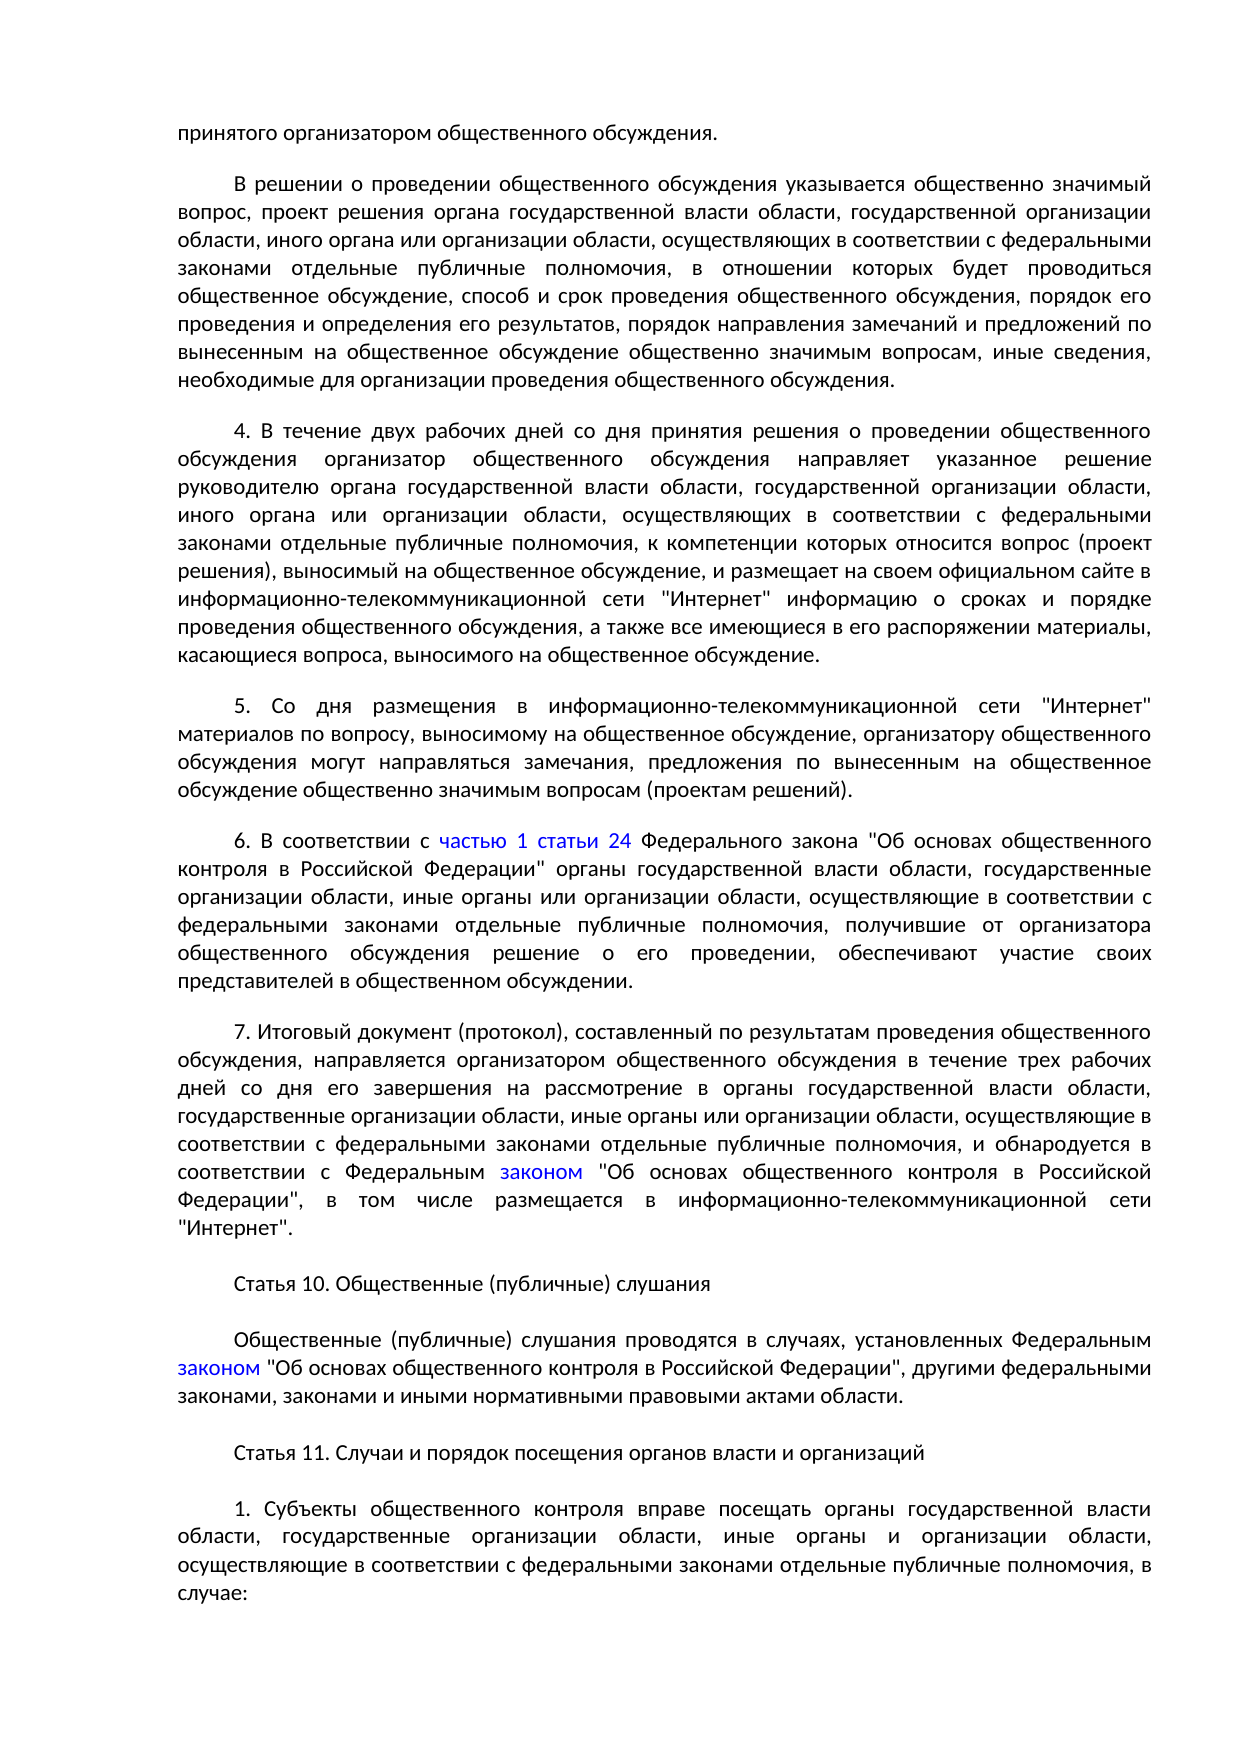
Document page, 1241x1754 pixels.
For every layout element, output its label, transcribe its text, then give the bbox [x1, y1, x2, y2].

text 1. Субъекты общественного контроля вправе посещать органы государственной власти области, государственные организации области, иные органы и организации области, осуществляющие в соответствии с федеральными законами отдельные публичные полномочия, в случае: [177, 1494, 1152, 1606]
text Общественные (публичные) слушания проводятся в случаях, установленных Федеральным законом "Об основах общественного контроля в Российской Федерации", другими федеральными законами, законами и иными нормативными правовыми актами области. [177, 1326, 1152, 1409]
text 6. В соответствии с частью 1 статьи 24 Федерального закона "Об основах общественного контроля в Российской Федерации" органы государственной власти области, государственные организации области, иные органы или организации области, осуществляющие в соответствии с федеральными законами отдельные публичные полномочия, получившие от организатора общественного обсуждения решение о его проведении, обеспечивают участие своих представителей в общественном обсуждении. [177, 826, 1152, 994]
text Статья 11. Случаи и порядок посещения органов власти и организаций [177, 1438, 1152, 1466]
text 5. Со дня размещения в информационно-телекоммуникационной сети "Интернет" материалов по вопросу, выносимому на общественное обсуждение, организатору общественного обсуждения могут направляться замечания, предложения по вынесенным на общественное обсуждение общественно значимым вопросам (проектам решений). [177, 691, 1152, 803]
text Статья 10. Общественные (публичные) слушания [177, 1269, 1152, 1297]
text 7. Итоговый документ (протокол), составленный по результатам проведения общественного обсуждения, направляется организатором общественного обсуждения в течение трех рабочих дней со дня его завершения на рассмотрение в органы государственной власти области, государственные организации области, иные органы или организации области, осуществляющие в соответствии с федеральными законами отдельные публичные полномочия, и обнародуется в соответствии с Федеральным законом "Об основах общественного контроля в Российской Федерации", в том числе размещается в информационно-телекоммуникационной сети "Интернет". [177, 1017, 1152, 1241]
text В решении о проведении общественного обсуждения указывается общественно значимый вопрос, проект решения органа государственной власти области, государственной организации области, иного органа или организации области, осуществляющих в соответствии с федеральными законами отдельные публичные полномочия, в отношении которых будет проводиться общественное обсуждение, способ и срок проведения общественного обсуждения, порядок его проведения и определения его результатов, порядок направления замечаний и предложений по вынесенным на общественное обсуждение общественно значимым вопросам, иные сведения, необходимые для организации проведения общественного обсуждения. [177, 169, 1152, 393]
text 4. В течение двух рабочих дней со дня принятия решения о проведении общественного обсуждения организатор общественного обсуждения направляет указанное решение руководителю органа государственной власти области, государственной организации области, иного органа или организации области, осуществляющих в соответствии с федеральными законами отдельные публичные полномочия, к компетенции которых относится вопрос (проект решения), выносимый на общественное обсуждение, и размещает на своем официальном сайте в информационно-телекоммуникационной сети "Интернет" информацию о сроках и порядке проведения общественного обсуждения, а также все имеющиеся в его распоряжении материалы, касающиеся вопроса, выносимого на общественное обсуждение. [177, 416, 1152, 668]
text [177, 118, 1152, 146]
